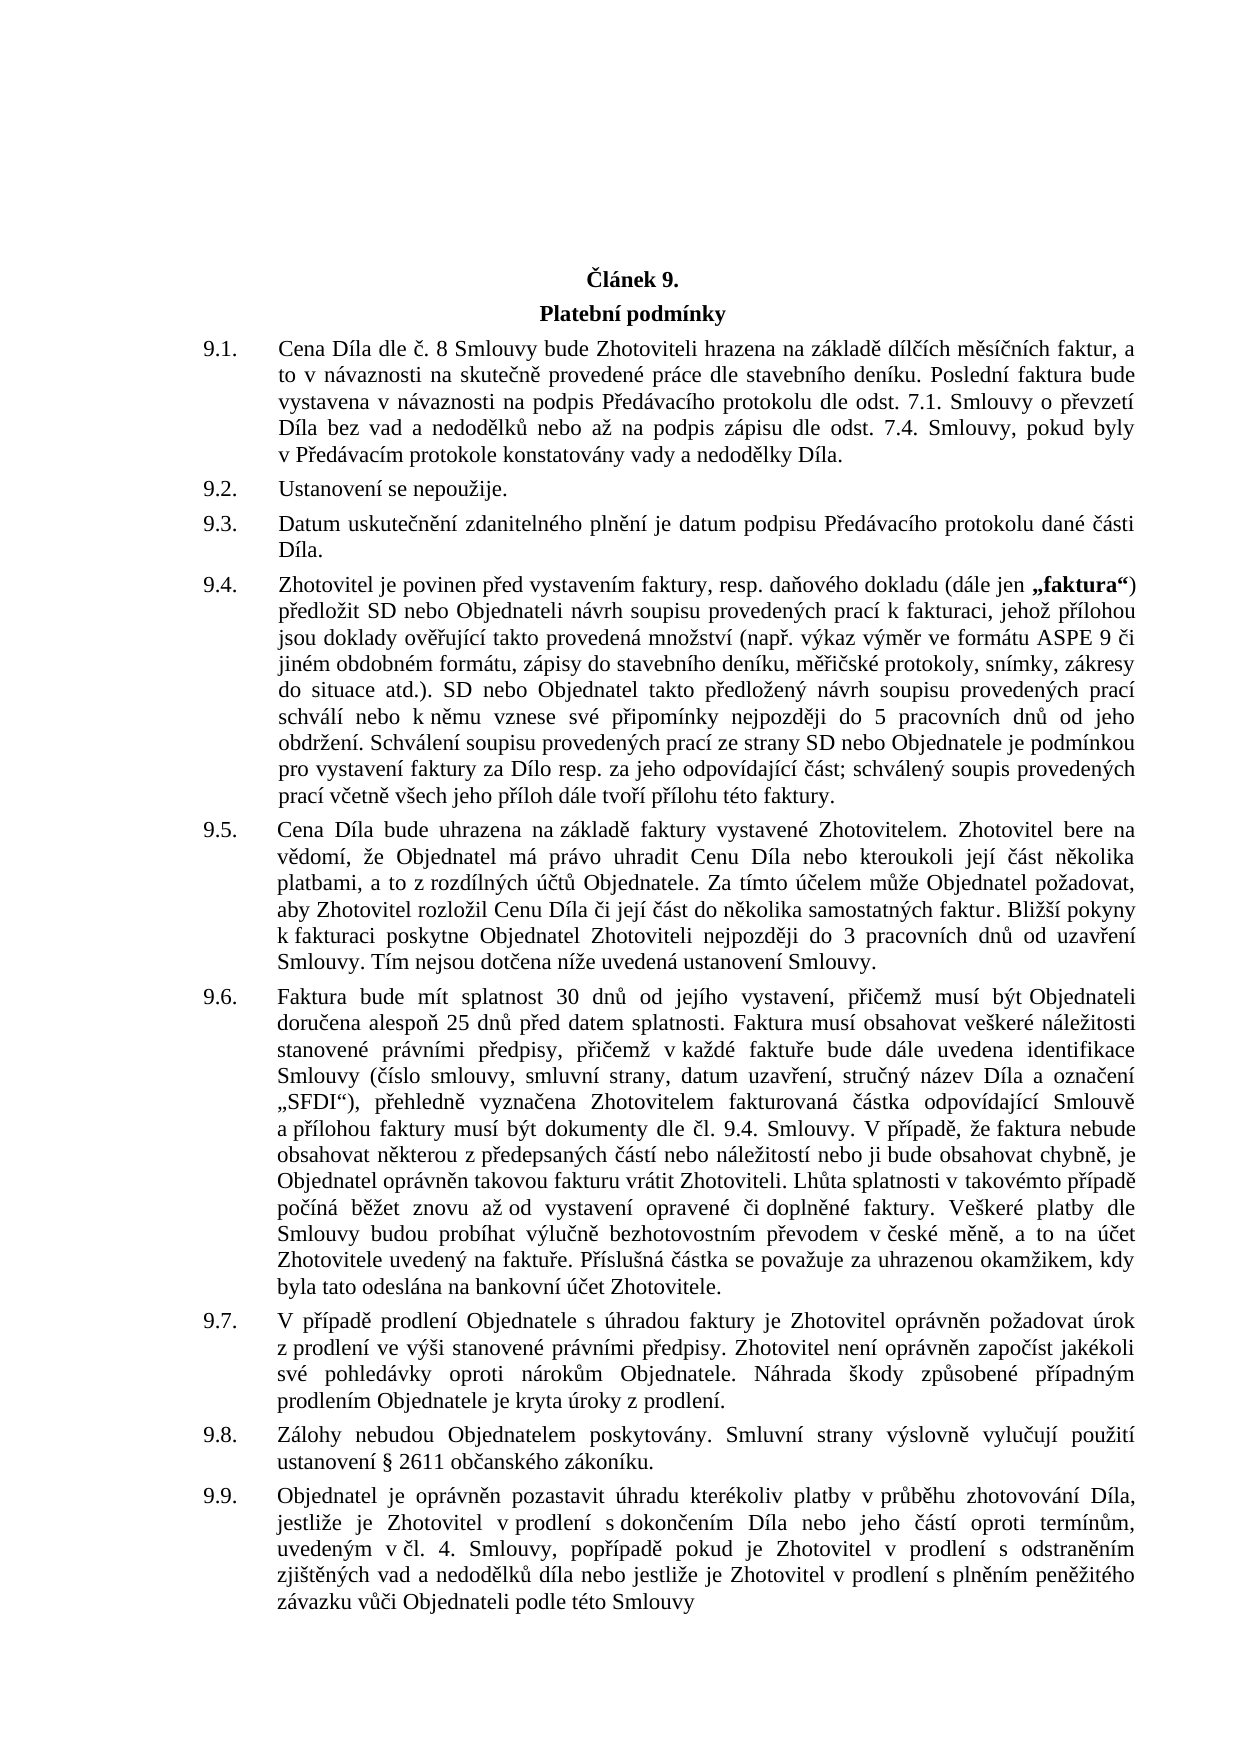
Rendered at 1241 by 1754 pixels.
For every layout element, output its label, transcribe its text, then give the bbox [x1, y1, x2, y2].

text Zhotovitel je povinen před vystavením faktury, resp. daňového dokladu (dále jen „faktura“) předložit SD nebo Objednateli návrh soupisu provedených prací k fakturaci, jehož přílohou jsou doklady ověřující takto provedená množství (např. výkaz výměr ve formátu ASPE 9 či jiném obdobném formátu, zápisy do stavebního deníku, měřičské protokoly, snímky, zákresy do situace atd.). SD nebo Objednatel takto předložený návrh soupisu provedených prací schválí nebo k němu vznese své připomínky nejpozději do 5 pracovních dnů od jeho obdržení. Schválení soupisu provedených prací ze strany SD nebo Objednatele je podmínkou pro vystavení faktury za Dílo resp. za jeho odpovídající část; schválený soupis provedených prací včetně všech jeho příloh dále tvoří přílohu této faktury. [203, 571, 1136, 808]
text Faktura bude mít splatnost 30 dnů od jejího vystavení, přičemž musí být Objednateli doručena alespoň 25 dnů před datem splatnosti. Faktura musí obsahovat veškeré náležitosti stanovené právními předpisy, přičemž v každé faktuře bude dále uvedena identifikace Smlouvy (číslo smlouvy, smluvní strany, datum uzavření, stručný název Díla a označení „SFDI“), přehledně vyznačena Zhotovitelem fakturovaná částka odpovídající Smlouvě a přílohou faktury musí být dokumenty dle čl. 9.4. Smlouvy. V případě, že faktura nebude obsahovat některou z předepsaných částí nebo náležitostí nebo ji bude obsahovat chybně, je Objednatel oprávněn takovou fakturu vrátit Zhotoviteli. Lhůta splatnosti v takovémto případě počíná běžet znovu až od vystavení opravené či doplněné faktury. Veškeré platby dle Smlouvy budou probíhat výlučně bezhotovostním převodem v české měně, a to na účet Zhotovitele uvedený na faktuře. Příslušná částka se považuje za uhrazenou okamžikem, kdy byla tato odeslána na bankovní účet Zhotovitele. [203, 983, 1136, 1299]
text Objednatel je oprávněn pozastavit úhradu kterékoliv platby v průběhu zhotovování Díla, jestliže je Zhotovitel v prodlení s dokončením Díla nebo jeho částí oproti termínům, uvedeným v čl. 4. Smlouvy, popřípadě pokud je Zhotovitel v prodlení s odstraněním zjištěných vad a nedodělků díla nebo jestliže je Zhotovitel v prodlení s plněním peněžitého závazku vůči Objednateli podle této Smlouvy [203, 1482, 1136, 1614]
text Datum uskutečnění zdanitelného plnění je datum podpisu Předávacího protokolu dané části Díla. [203, 510, 1136, 563]
text Cena Díla bude uhrazena na základě faktury vystavené Zhotovitelem. Zhotovitel bere na vědomí, že Objednatel má právo uhradit Cenu Díla nebo kteroukoli její část několika platbami, a to z rozdílných účtů Objednatele. Za tímto účelem může Objednatel požadovat, aby Zhotovitel rozložil Cenu Díla či její část do několika samostatných faktur. Bližší pokyny k fakturaci poskytne Objednatel Zhotoviteli nejpozději do 3 pracovních dnů od uzavření Smlouvy. Tím nejsou dotčena níže uvedená ustanovení Smlouvy. [203, 817, 1136, 975]
text Ustanovení se nepoužije. [203, 475, 1136, 502]
text Platební podmínky [129, 301, 1136, 327]
text Zálohy nebudou Objednatelem poskytovány. Smluvní strany výslovně vylučují použití ustanovení § 2611 občanského zákoníku. [203, 1421, 1136, 1474]
text Cena Díla dle č. 8 Smlouvy bude Zhotoviteli hrazena na základě dílčích měsíčních faktur, a to v návaznosti na skutečně provedené práce dle stavebního deníku. Poslední faktura bude vystavena v návaznosti na podpis Předávacího protokolu dle odst. 7.1. Smlouvy o převzetí Díla bez vad a nedodělků nebo až na podpis zápisu dle odst. 7.4. Smlouvy, pokud byly v Předávacím protokole konstatovány vady a nedodělky Díla. [203, 335, 1136, 467]
text V případě prodlení Objednatele s úhradou faktury je Zhotovitel oprávněn požadovat úrok z prodlení ve výši stanovené právními předpisy. Zhotovitel není oprávněn započíst jakékoli své pohledávky oproti nárokům Objednatele. Náhrada škody způsobené případným prodlením Objednatele je kryta úroky z prodlení. [203, 1308, 1136, 1413]
